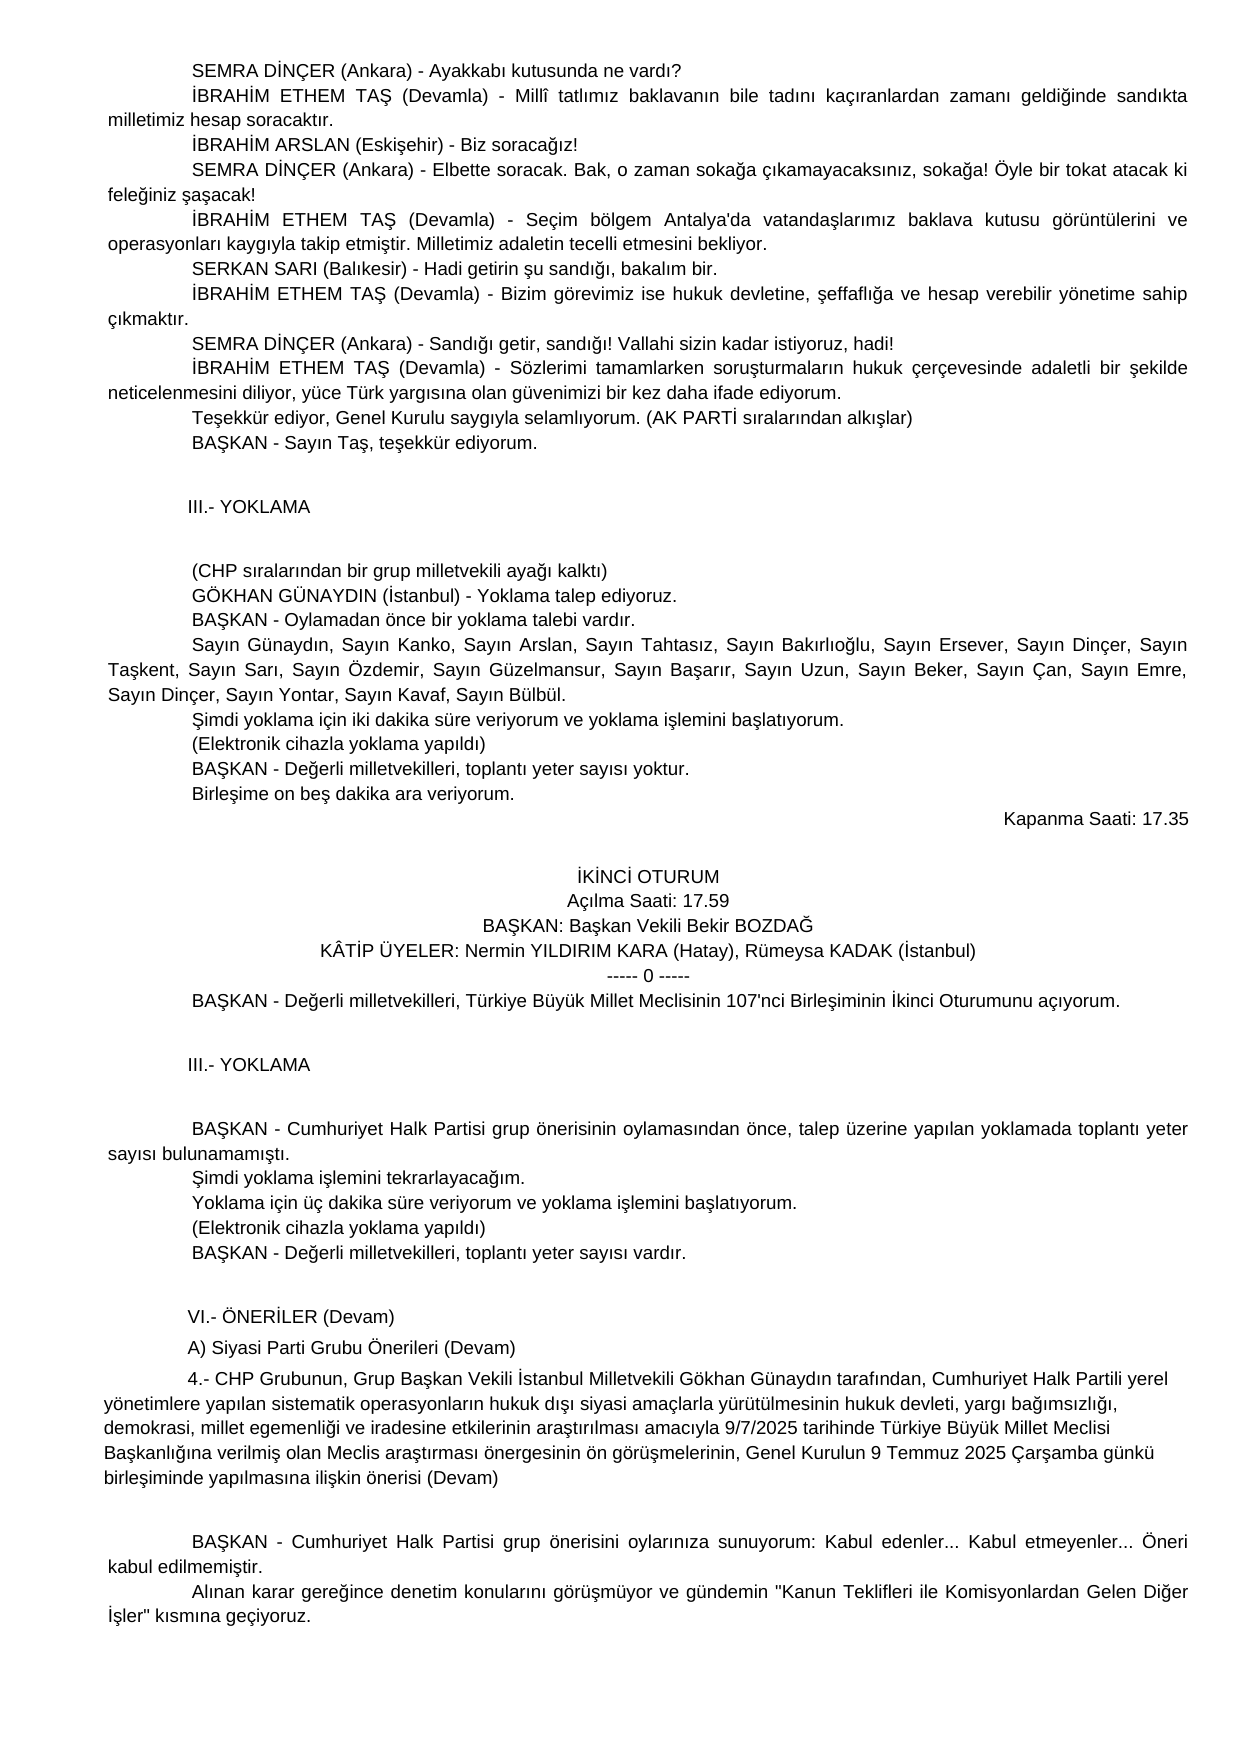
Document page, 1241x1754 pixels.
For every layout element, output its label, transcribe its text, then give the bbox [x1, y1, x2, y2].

text III.- YOKLAMA [103, 496, 1193, 517]
text Şimdi yoklama işlemini tekrarlayacağım. [108, 1167, 1189, 1189]
text BAŞKAN - Oylamadan önce bir yoklama talebi vardır. [108, 609, 1189, 631]
text Birleşime on beş dakika ara veriyorum. [108, 783, 1189, 804]
text İBRAHİM ETHEM TAŞ (Devamla) - Millî tatlımız baklavanın bile tadını kaçıranlardan zamanı geldiğinde sandıkta milletimiz hesap soracaktır. [108, 84, 1189, 131]
text SERKAN SARI (Balıkesir) - Hadi getirin şu sandığı, bakalım bir. [108, 258, 1189, 279]
text İBRAHİM ETHEM TAŞ (Devamla) - Bizim görevimiz ise hukuk devletine, şeffaflığa ve hesap verebilir yönetime sahip çıkmaktır. [108, 283, 1189, 329]
text BAŞKAN - Değerli milletvekilleri, toplantı yeter sayısı yoktur. [108, 758, 1189, 779]
text İBRAHİM ETHEM TAŞ (Devamla) - Seçim bölgem Antalya'da vatandaşlarımız baklava kutusu görüntülerini ve operasyonları kaygıyla takip etmiştir. Milletimiz adaletin tecelli etmesini bekliyor. [108, 208, 1189, 255]
text Sayın Günaydın, Sayın Kanko, Sayın Arslan, Sayın Tahtasız, Sayın Bakırlıoğlu, Sayın Ersever, Sayın Dinçer, Sayın Taşkent, Sayın Sarı, Sayın Özdemir, Sayın Güzelmansur, Sayın Başarır, Sayın Uzun, Sayın Beker, Sayın Çan, Sayın Emre, Sayın Dinçer, Sayın Yontar, Sayın Kavaf, Sayın Bülbül. [108, 634, 1189, 705]
text A) Siyasi Parti Grubu Önerileri (Devam) [103, 1337, 1193, 1358]
text BAŞKAN - Değerli milletvekilleri, toplantı yeter sayısı vardır. [108, 1241, 1189, 1263]
text SEMRA DİNÇER (Ankara) - Elbette soracak. Bak, o zaman sokağa çıkamayacaksınız, sokağa! Öyle bir tokat atacak ki feleğiniz şaşacak! [108, 159, 1189, 205]
text BAŞKAN - Değerli milletvekilleri, Türkiye Büyük Millet Meclisinin 107'nci Birleşiminin İkinci Oturumunu açıyorum. [108, 989, 1189, 1011]
text KÂTİP ÜYELER: Nermin YILDIRIM KARA (Hatay), Rümeysa KADAK (İstanbul) [108, 940, 1189, 961]
text ----- 0 ----- [108, 964, 1189, 986]
text Açılma Saati: 17.59 [108, 890, 1189, 912]
text (Elektronik cihazla yoklama yapıldı) [108, 1217, 1189, 1238]
text 4.- CHP Grubunun, Grup Başkan Vekili İstanbul Milletvekili Gökhan Günaydın tarafından, Cumhuriyet Halk Partili yerel yönetimlere yapılan sistematik operasyonların hukuk dışı siyasi amaçlarla yürütülmesinin hukuk devleti, yargı bağımsızlığı, demokrasi, millet egemenliği ve iradesine etkilerinin araştırılması amacıyla 9/7/2025 tarihinde Türkiye Büyük Millet Meclisi Başkanlığına verilmiş olan Meclis araştırması önergesinin ön görüşmelerinin, Genel Kurulun 9 Temmuz 2025 Çarşamba günkü birleşiminde yapılmasına ilişkin önerisi (Devam) [103, 1368, 1193, 1488]
text (CHP sıralarından bir grup milletvekili ayağı kalktı) [108, 560, 1189, 581]
text Teşekkür ediyor, Genel Kurulu saygıyla selamlıyorum. (AK PARTİ sıralarından alkışlar) [108, 407, 1189, 428]
text Yoklama için üç dakika süre veriyorum ve yoklama işlemini başlatıyorum. [108, 1192, 1189, 1213]
text İBRAHİM ARSLAN (Eskişehir) - Biz soracağız! [108, 134, 1189, 156]
text (Elektronik cihazla yoklama yapıldı) [108, 733, 1189, 755]
text Alınan karar gereğince denetim konularını görüşmüyor ve gündemin "Kanun Teklifleri ile Komisyonlardan Gelen Diğer İşler" kısmına geçiyoruz. [108, 1580, 1189, 1627]
text BAŞKAN: Başkan Vekili Bekir BOZDAĞ [108, 915, 1189, 937]
text Kapanma Saati: 17.35 [108, 808, 1189, 829]
text SEMRA DİNÇER (Ankara) - Ayakkabı kutusunda ne vardı? [108, 60, 1189, 81]
text BAŞKAN - Sayın Taş, teşekkür ediyorum. [108, 432, 1189, 453]
text İBRAHİM ETHEM TAŞ (Devamla) - Sözlerimi tamamlarken soruşturmaların hukuk çerçevesinde adaletli bir şekilde neticelenmesini diliyor, yüce Türk yargısına olan güvenimizi bir kez daha ifade ediyorum. [108, 357, 1189, 403]
text Şimdi yoklama için iki dakika süre veriyorum ve yoklama işlemini başlatıyorum. [108, 708, 1189, 730]
text GÖKHAN GÜNAYDIN (İstanbul) - Yoklama talep ediyoruz. [108, 584, 1189, 606]
text VI.- ÖNERİLER (Devam) [103, 1306, 1193, 1327]
text III.- YOKLAMA [103, 1053, 1193, 1075]
text BAŞKAN - Cumhuriyet Halk Partisi grup önerisini oylarınıza sunuyorum: Kabul edenler... Kabul etmeyenler... Öneri kabul edilmemiştir. [108, 1531, 1189, 1577]
text SEMRA DİNÇER (Ankara) - Sandığı getir, sandığı! Vallahi sizin kadar istiyoruz, hadi! [108, 332, 1189, 354]
text BAŞKAN - Cumhuriyet Halk Partisi grup önerisinin oylamasından önce, talep üzerine yapılan yoklamada toplantı yeter sayısı bulunamamıştı. [108, 1117, 1189, 1164]
text İKİNCİ OTURUM [108, 865, 1189, 887]
